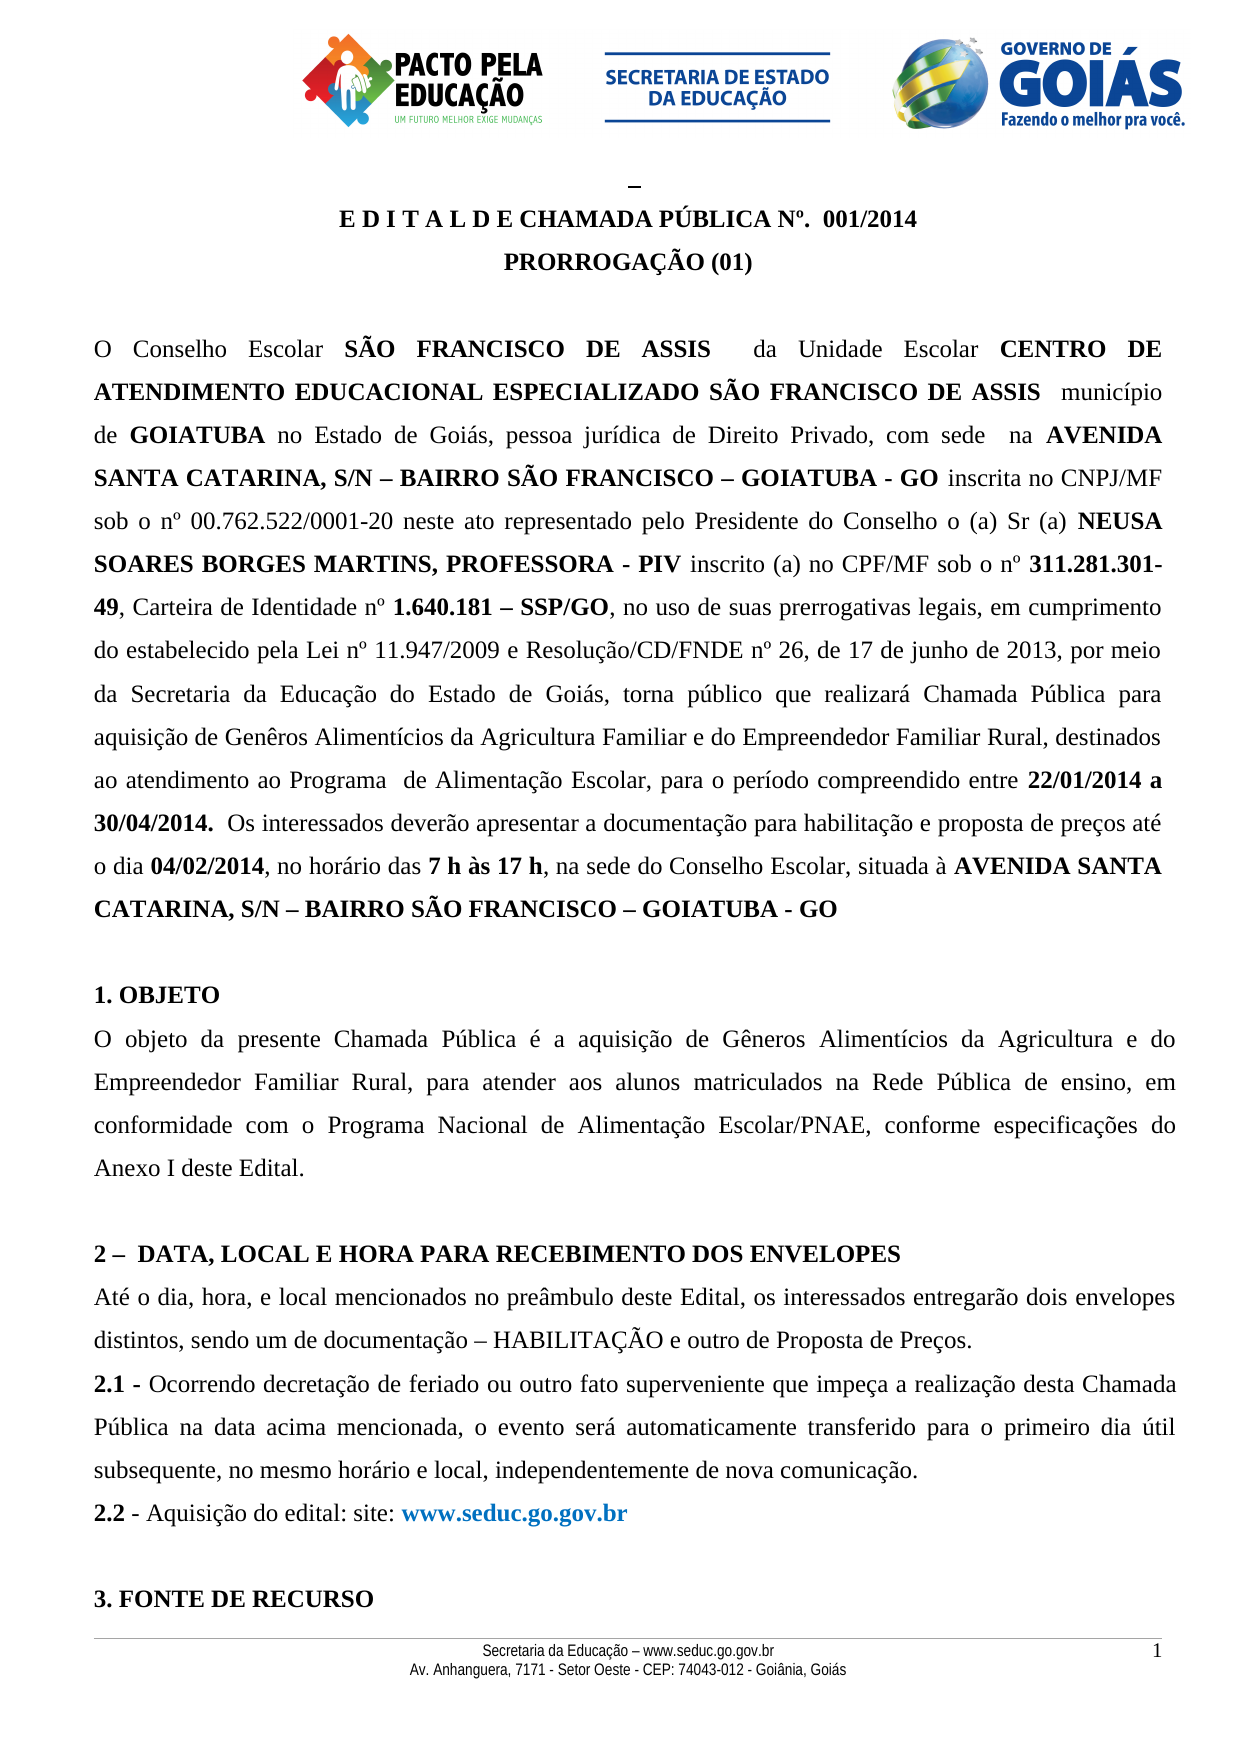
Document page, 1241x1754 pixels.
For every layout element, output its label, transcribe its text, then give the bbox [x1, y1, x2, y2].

text 2.1 - Ocorrendo decretação de feriado ou outro fato superveniente que impeça a realização desta Chamada Pública na data acima mencionada, o evento será automaticamente transferido para o primeiro dia útil subsequente, no mesmo horário e local, independentemente de nova comunicação. [94, 1369, 1177, 1484]
text 1. OBJETO [94, 981, 1177, 1009]
text 2 – DATA, LOCAL E HORA PARA RECEBIMENTO DOS ENVELOPES [94, 1239, 1177, 1268]
text O objeto da presente Chamada Pública é a aquisição de Gêneros Alimentícios da Agricultura e do Empreendedor Familiar Rural, para atender aos alunos matriculados na Rede Pública de ensino, em conformidade com o Programa Nacional de Alimentação Escolar/PNAE, conforme especificações do Anexo I deste Edital. [94, 1024, 1177, 1182]
text 2.2 - Aquisição do edital: site: www.seduc.go.gov.br [94, 1498, 1177, 1527]
text 3. FONTE DE RECURSO [94, 1584, 1177, 1613]
text O Conselho Escolar SÃO FRANCISCO DE ASSIS da Unidade Escolar CENTRO DE ATENDIMENTO EDUCACIONAL ESPECIALIZADO SÃO FRANCISCO DE ASSIS município de GOIATUBA no Estado de Goiás, pessoa jurídica de Direito Privado, com sede na AVENIDA SANTA CATARINA, S/N – BAIRRO SÃO FRANCISCO – GOIATUBA - GO inscrita no CNPJ/MF sob o nº 00.762.522/0001-20 neste ato representado pelo Presidente do Conselho o (a) Sr (a) NEUSA SOARES BORGES MARTINS, PROFESSORA - PIV inscrito (a) no CPF/MF sob o nº 311.281.301-49, Carteira de Identidade nº 1.640.181 – SSP/GO, no uso de suas prerrogativas legais, em cumprimento do estabelecido pela Lei nº 11.947/2009 e Resolução/CD/FNDE nº 26, de 17 de junho de 2013, por meio da Secretaria da Educação do Estado de Goiás, torna público que realizará Chamada Pública para aquisição de Genêros Alimentícios da Agricultura Familiar e do Empreendedor Familiar Rural, destinados ao atendimento ao Programa de Alimentação Escolar, para o período compreendido entre 22/01/2014 a 30/04/2014. Os interessados deverão apresentar a documentação para habilitação e proposta de preços até o dia 04/02/2014, no horário das 7 h às 17 h, na sede do Conselho Escolar, situada à AVENIDA SANTA CATARINA, S/N – BAIRRO SÃO FRANCISCO – GOIATUBA - GO [94, 334, 1162, 923]
text E D I T A L D E CHAMADA PÚBLICA Nº. 001/2014 [94, 204, 1162, 233]
picture [293, 29, 1192, 138]
text Até o dia, hora, e local mencionados no preâmbulo deste Edital, os interessados entregarão dois envelopes distintos, sendo um de documentação – HABILITAÇÃO e outro de Proposta de Preços. [94, 1282, 1177, 1354]
text PRORROGAÇÃO (01) [94, 247, 1162, 276]
